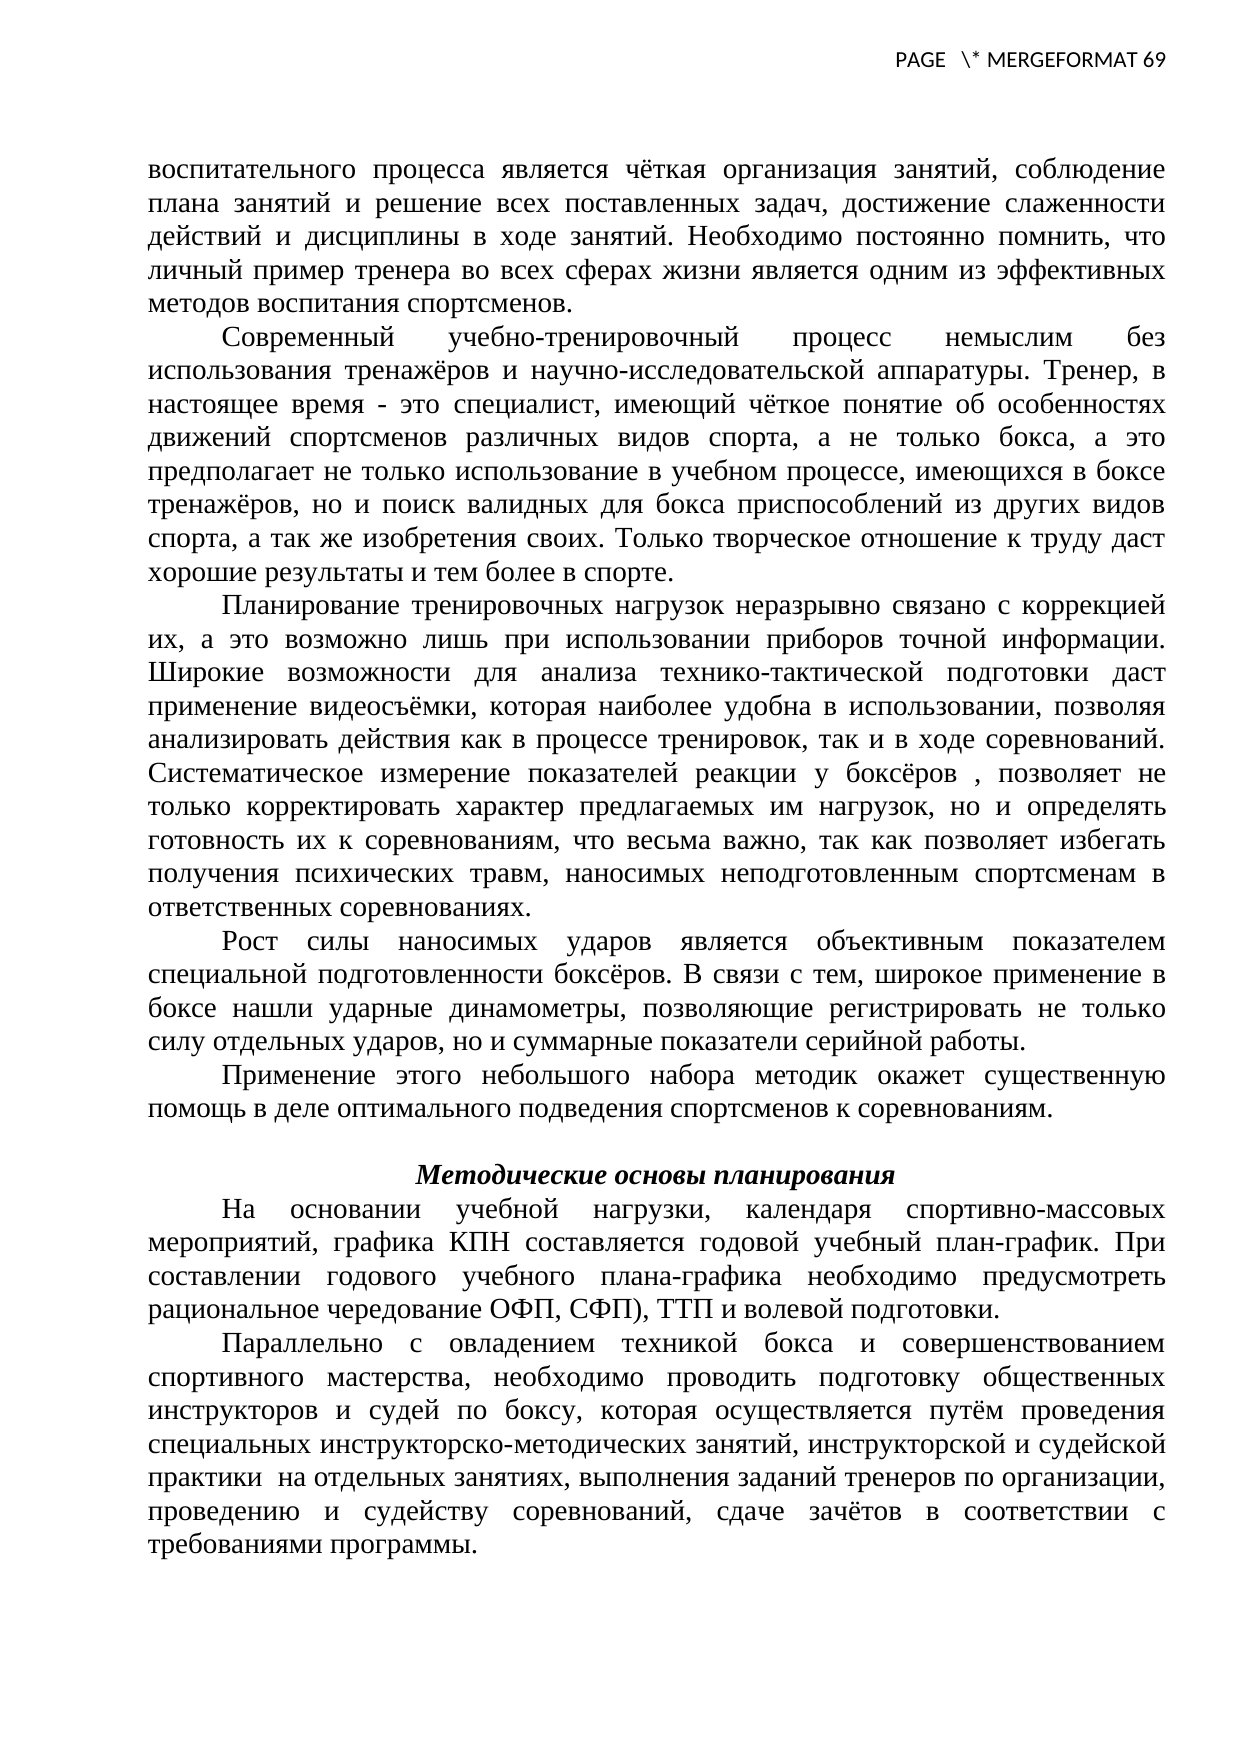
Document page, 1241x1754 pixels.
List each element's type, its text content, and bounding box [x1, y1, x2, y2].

text Параллельно с овладением техникой бокса и совершенствованием спортивного мастерства, необходимо проводить подготовку общественных инструкторов и судей по боксу, которая осуществляется путём проведения специальных инструкторско-методических занятий, инструкторской и судейской практики на отдельных занятиях, выполнения заданий тренеров по организации, проведению и судейству соревнований, сдаче зачётов в соответствии с требованиями программы. [148, 1325, 1166, 1560]
text Рост силы наносимых ударов является объективным показателем специальной подготовленности боксёров. В связи с тем, широкое применение в боксе нашли ударные динамометры, позволяющие регистрировать не только силу отдельных ударов, но и суммарные показатели серийной работы. [148, 923, 1166, 1057]
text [148, 151, 1166, 319]
text Применение этого небольшого набора методик окажет существенную помощь в деле оптимального подведения спортсменов к соревнованиям. [148, 1057, 1166, 1124]
text Современный учебно-тренировочный процесс немыслим без использования тренажёров и научно-исследовательской аппаратуры. Тренер, в настоящее время - это специалист, имеющий чёткое понятие об особенностях движений спортсменов различных видов спорта, а не только бокса, а это предполагает не только использование в учебном процессе, имеющихся в боксе тренажёров, но и поиск валидных для бокса приспособлений из других видов спорта, а так же изобретения своих. Только творческое отношение к труду даст хорошие результаты и тем более в спорте. [148, 319, 1166, 587]
text Планирование тренировочных нагрузок неразрывно связано с коррекцией их, а это возможно лишь при использовании приборов точной информации. Широкие возможности для анализа технико-тактической подготовки даст применение видеосъёмки, которая наиболее удобна в использовании, позволяя анализировать действия как в процессе тренировок, так и в ходе соревнований. Систематическое измерение показателей реакции у боксёров , позволяет не только корректировать характер предлагаемых им нагрузок, но и определять готовность их к соревнованиям, что весьма важно, так как позволяет избегать получения психических травм, наносимых неподготовленным спортсменам в ответственных соревнованиях. [148, 587, 1166, 923]
text На основании учебной нагрузки, календаря спортивно-массовых мероприятий, графика КПН составляется годовой учебный план-график. При составлении годового учебного плана-графика необходимо предусмотреть рациональное чередование ОФП, СФП), ТТП и волевой подготовки. [148, 1191, 1166, 1325]
text Методические основы планирования [148, 1157, 1166, 1191]
